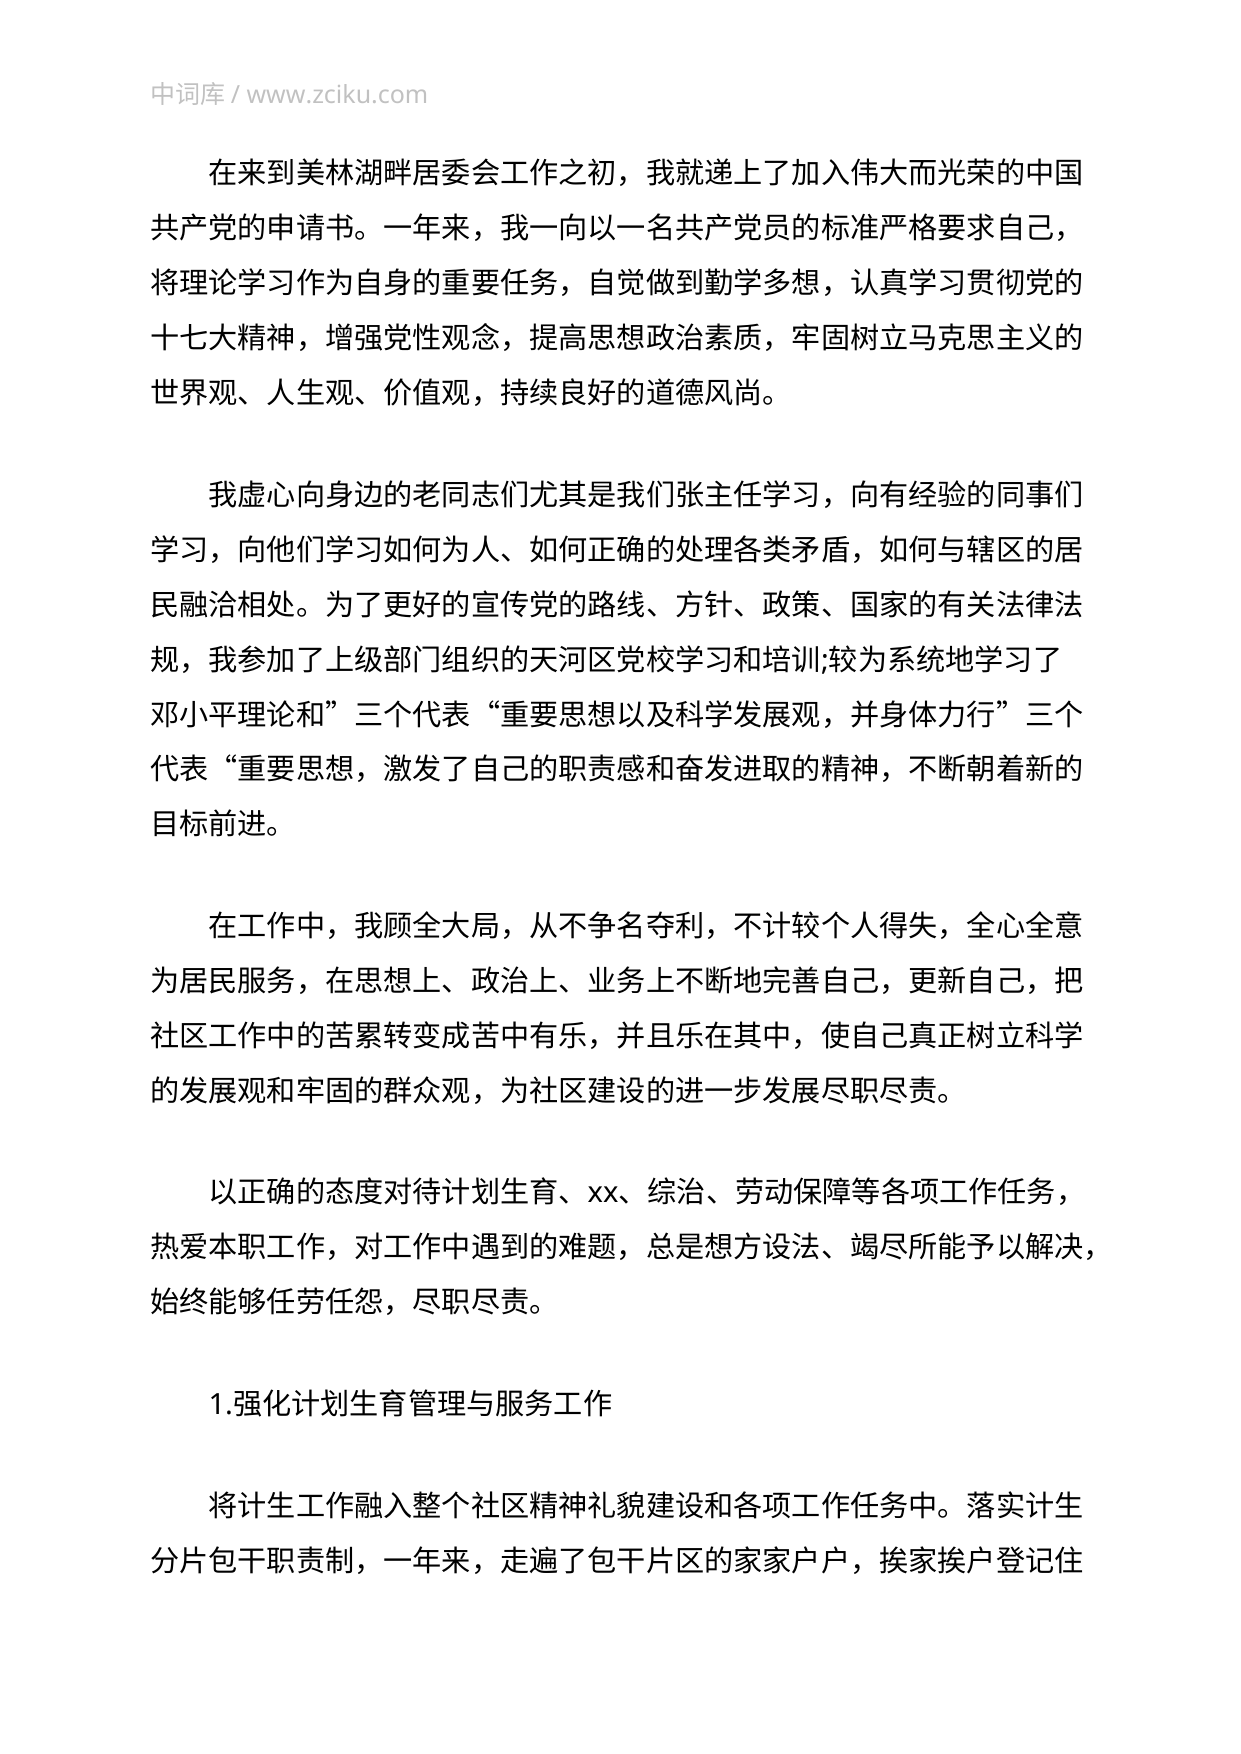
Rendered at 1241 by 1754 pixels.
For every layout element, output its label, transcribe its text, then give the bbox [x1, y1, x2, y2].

text 以正确的态度对待计划生育、xx、综治、劳动保障等各项工作任务，热爱本职工作，对工作中遇到的难题，总是想方设法、竭尽所能予以解决，始终能够任劳任怨，尽职尽责。 [150, 1169, 1090, 1321]
text 我虚心向身边的老同志们尤其是我们张主任学习，向有经验的同事们学习，向他们学习如何为人、如何正确的处理各类矛盾，如何与辖区的居民融洽相处。为了更好的宣传党的路线、方针、政策、国家的有关法律法规，我参加了上级部门组织的天河区党校学习和培训;较为系统地学习了邓小平理论和”三个代表“重要思想以及科学发展观，并身体力行”三个代表“重要思想，激发了自己的职责感和奋发进取的精神，不断朝着新的目标前进。 [150, 471, 1090, 843]
text 1.强化计划生育管理与服务工作 [150, 1381, 1090, 1423]
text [150, 1483, 1090, 1580]
text 在来到美林湖畔居委会工作之初，我就递上了加入伟大而光荣的中国共产党的申请书。一年来，我一向以一名共产党员的标准严格要求自己，将理论学习作为自身的重要任务，自觉做到勤学多想，认真学习贯彻党的十七大精神，增强党性观念，提高思想政治素质，牢固树立马克思主义的世界观、人生观、价值观，持续良好的道德风尚。 [150, 150, 1090, 412]
text 在工作中，我顾全大局，从不争名夺利，不计较个人得失，全心全意为居民服务，在思想上、政治上、业务上不断地完善自己，更新自己，把社区工作中的苦累转变成苦中有乐，并且乐在其中，使自己真正树立科学的发展观和牢固的群众观，为社区建设的进一步发展尽职尽责。 [150, 903, 1090, 1109]
